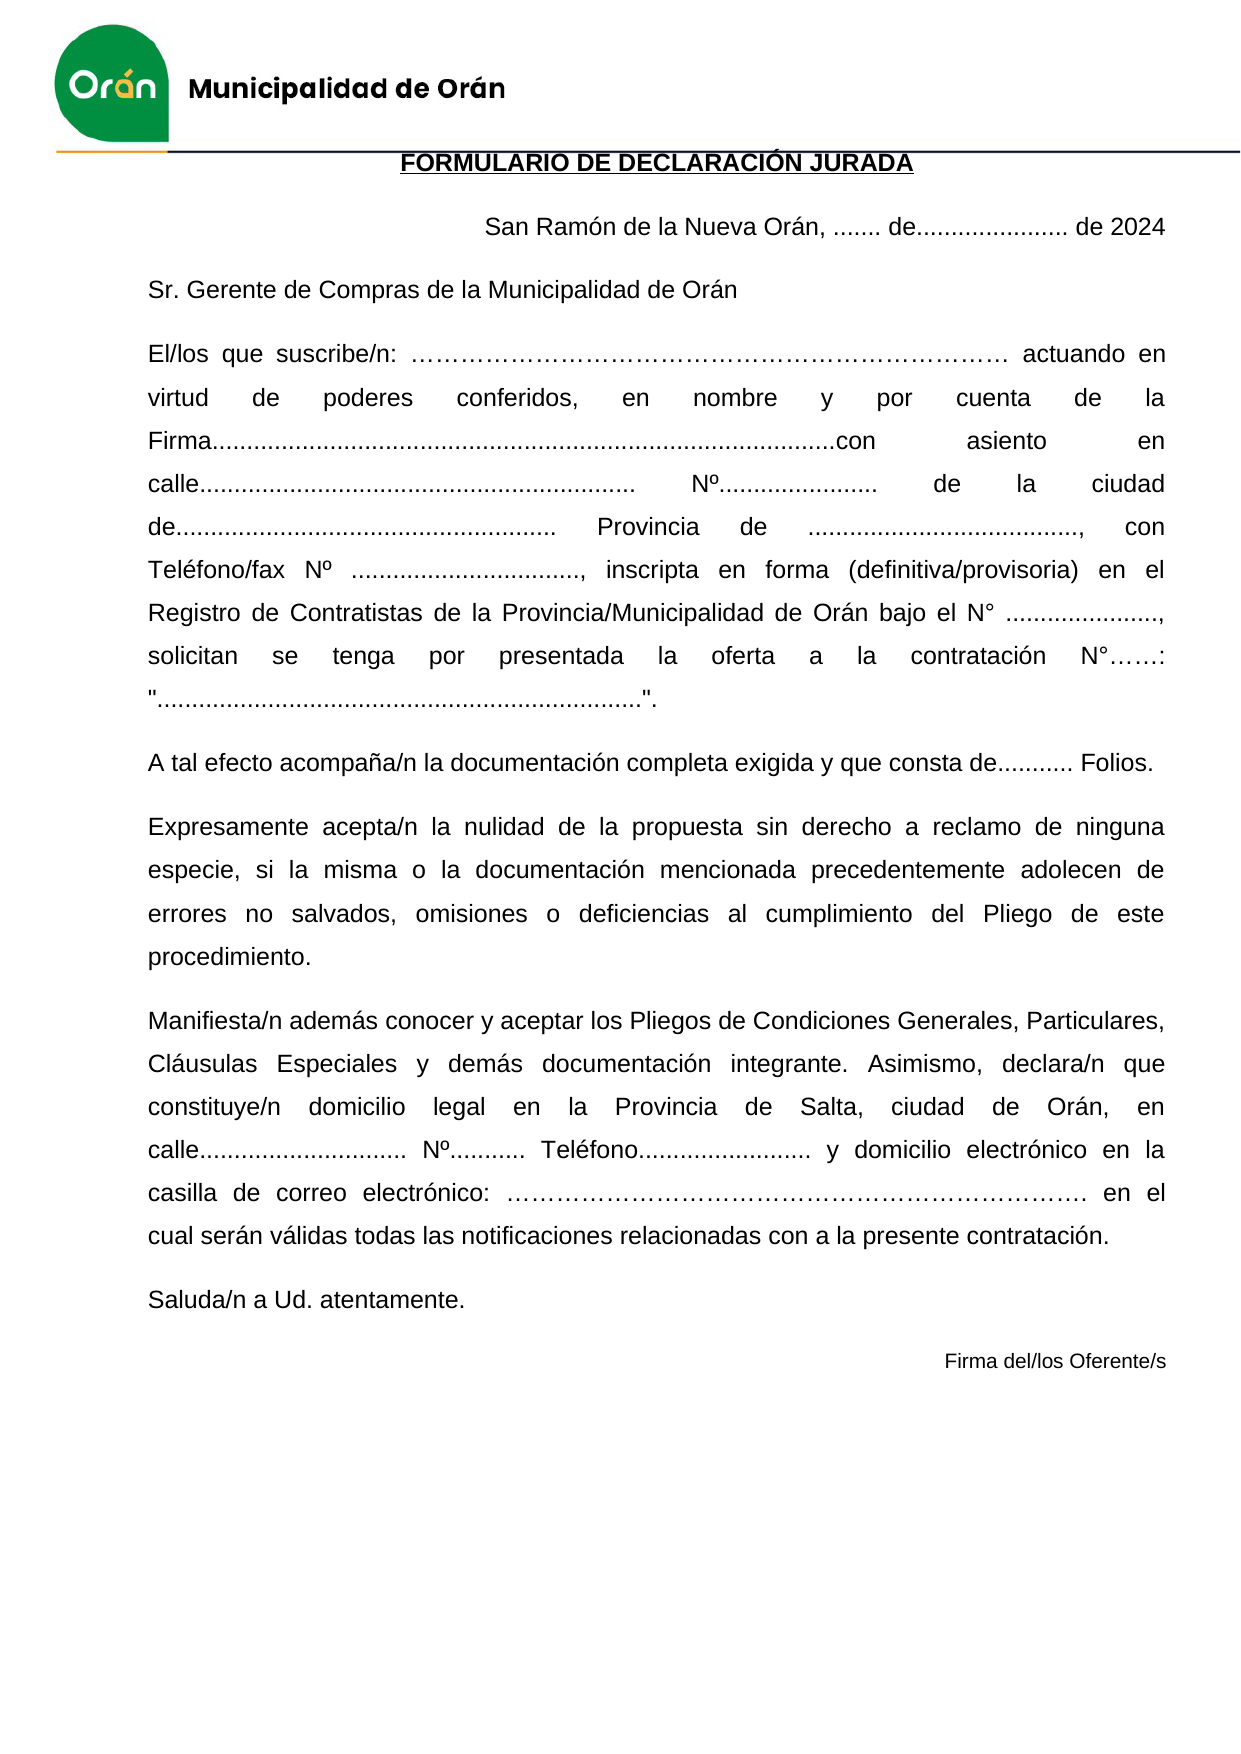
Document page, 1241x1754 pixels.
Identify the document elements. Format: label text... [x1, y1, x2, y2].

text A tal efecto acompaña/n la documentación completa exigida y que consta de........... Folios. [148, 748, 1167, 777]
text El/los que suscribe/n: ……………………………………………………………… actuando en virtud de poderes conferidos, en nombre y por cuenta de la Firma..........................................................................................con asiento en calle............................................................... Nº....................... de la ciudad de....................................................... Provincia de ......................................., con Teléfono/fax Nº ................................., inscripta en forma (definitiva/provisoria) en el Registro de Contratistas de la Provincia/Municipalidad de Orán bajo el N° ......................, solicitan se tenga por presentada la oferta a la contratación N°……: "......................................................................". [148, 339, 1167, 713]
text FORMULARIO DE DECLARACIÓN JURADA [148, 148, 1167, 176]
text Sr. Gerente de Compras de la Municipalidad de Orán [148, 276, 1167, 304]
text San Ramón de la Nueva Orán, ....... de...................... de 2024 [148, 212, 1167, 240]
picture [2, 2, 1241, 1237]
text Saluda/n a Ud. atentamente. [148, 1285, 1167, 1314]
text Manifiesta/n además conocer y aceptar los Pliegos de Condiciones Generales, Particulares, Cláusulas Especiales y demás documentación integrante. Asimismo, declara/n que constituye/n domicilio legal en la Provincia de Salta, ciudad de Orán, en calle.............................. Nº........... Teléfono......................... y domicilio electrónico en la casilla de correo electrónico: ……………………………………………………………. en el cual serán válidas todas las notificaciones relacionadas con a la presente contratación. [148, 1006, 1167, 1250]
text Firma del/los Oferente/s [148, 1349, 1167, 1373]
text Expresamente acepta/n la nulidad de la propuesta sin derecho a reclamo de ninguna especie, si la misma o la documentación mencionada precedentemente adolecen de errores no salvados, omisiones o deficiencias al cumplimiento del Pliego de este procedimiento. [148, 812, 1167, 971]
